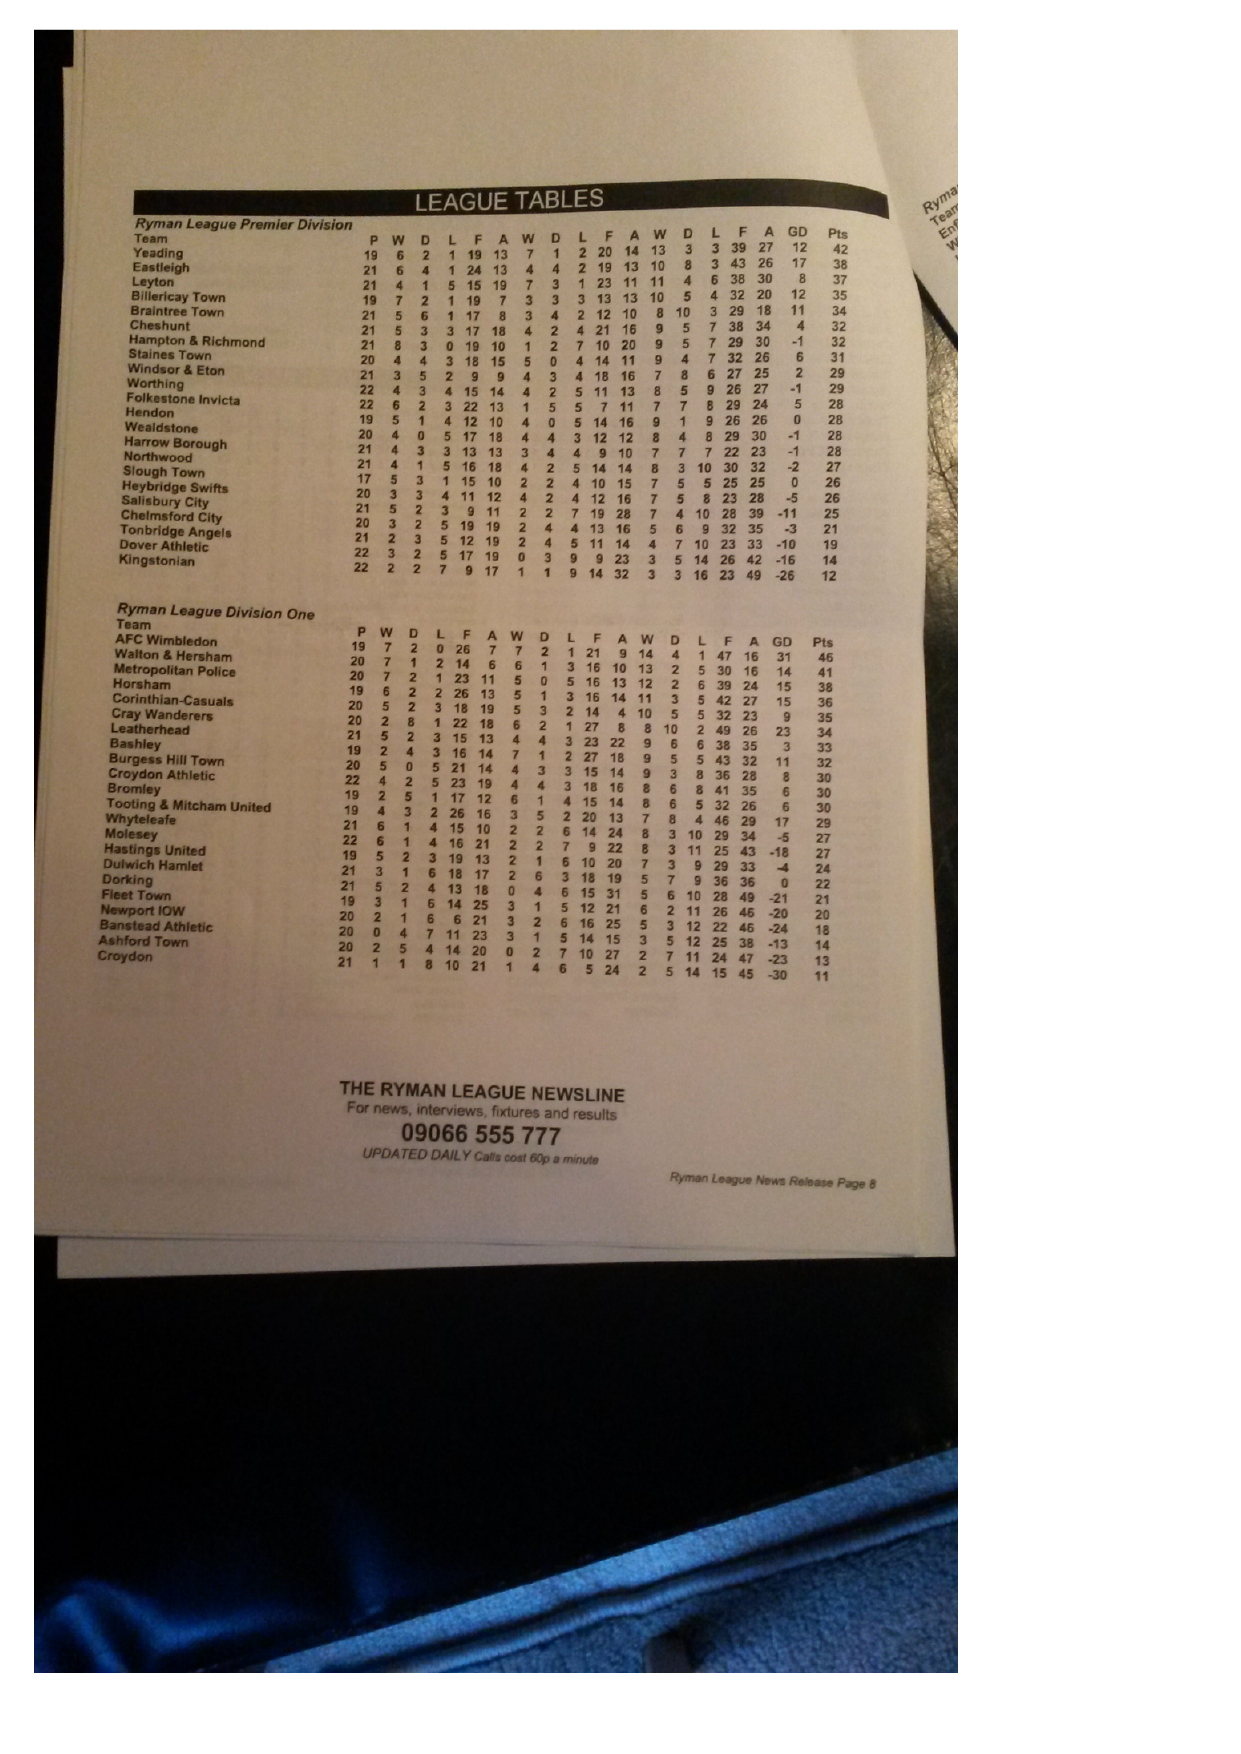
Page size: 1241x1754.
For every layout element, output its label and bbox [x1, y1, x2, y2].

picture [35, 32, 958, 1673]
